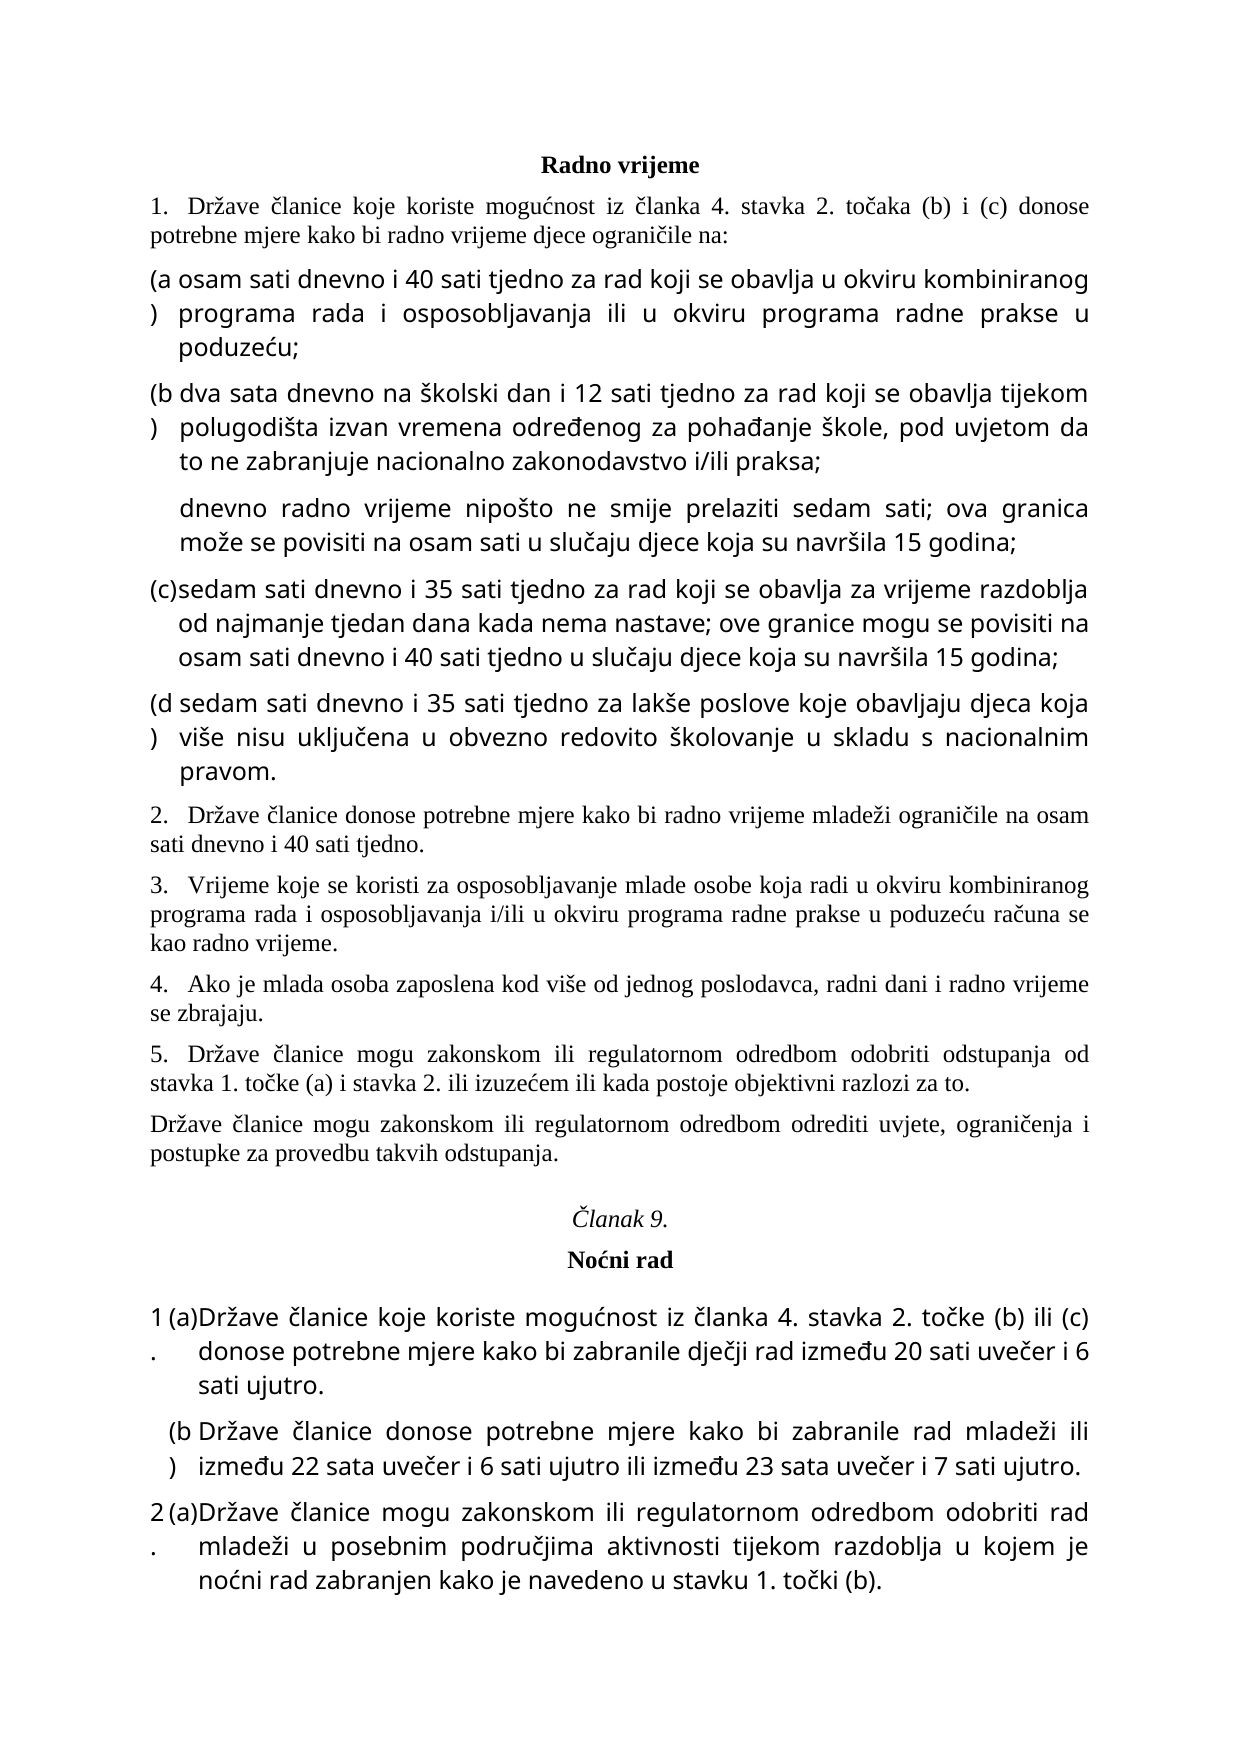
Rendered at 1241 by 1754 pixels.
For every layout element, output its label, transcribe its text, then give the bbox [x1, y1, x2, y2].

table_header sedam sati dnevno i 35 sati tjedno za lakše poslove koje obavljaju djeca koja više nisu uključena u obvezno redovito školovanje u skladu s nacionalnim pravom. [179, 674, 1090, 788]
table_header (c) [150, 559, 178, 673]
table_header (d) [150, 674, 179, 788]
text 4. Ako je mlada osoba zaposlena kod više od jednog poslodavca, radni dani i radno vrijeme se zbrajaju. [150, 969, 1090, 1027]
table_header (a) [150, 249, 178, 363]
table_header sedam sati dnevno i 35 sati tjedno za rad koji se obavlja za vrijeme razdoblja od najmanje tjedan dana kada nema nastave; ove granice mogu se povisiti na osam sati dnevno i 40 sati tjedno u slučaju djece koja su navršila 15 godina; [178, 559, 1090, 673]
text Članak 9. [150, 1204, 1090, 1233]
text Noćni rad [150, 1246, 1090, 1274]
text Radno vrijeme [150, 150, 1090, 179]
text 2. Države članice donose potrebne mjere kako bi radno vrijeme mladeži ograničile na osam sati dnevno i 40 sati tjedno. [150, 801, 1090, 858]
table_header [169, 1287, 1090, 1482]
table_header 1. [150, 1287, 169, 1482]
table_header [169, 1482, 1090, 1597]
text 1. Države članice koje koriste mogućnost iz članka 4. stavka 2. točaka (b) i (c) donose potrebne mjere kako bi radno vrijeme djece ograničile na: [150, 191, 1090, 249]
table_header dva sata dnevno na školski dan i 12 sati tjedno za rad koji se obavlja tijekom polugodišta izvan vremena određenog za pohađanje škole, pod uvjetom da to ne zabranjuje nacionalno zakonodavstvo i/ili praksa; dnevno radno vrijeme nipošto ne smije prelaziti sedam sati; ova granica može se povisiti na osam sati u slučaju djece koja su navršila 15 godina; [179, 364, 1090, 559]
text Države članice mogu zakonskom ili regulatornom odredbom odrediti uvjete, ograničenja i postupke za provedbu takvih odstupanja. [150, 1109, 1090, 1167]
table_header osam sati dnevno i 40 sati tjedno za rad koji se obavlja u okviru kombiniranog programa rada i osposobljavanja ili u okviru programa radne prakse u poduzeću; [178, 249, 1090, 363]
table_header (b) [150, 364, 179, 559]
text 3. Vrijeme koje se koristi za osposobljavanje mlade osobe koja radi u okviru kombiniranog programa rada i osposobljavanja i/ili u okviru programa radne prakse u poduzeću računa se kao radno vrijeme. [150, 871, 1090, 957]
table_header 2. [150, 1482, 169, 1597]
text 5. Države članice mogu zakonskom ili regulatornom odredbom odobriti odstupanja od stavka 1. točke (a) i stavka 2. ili izuzećem ili kada postoje objektivni razlozi za to. [150, 1039, 1090, 1097]
